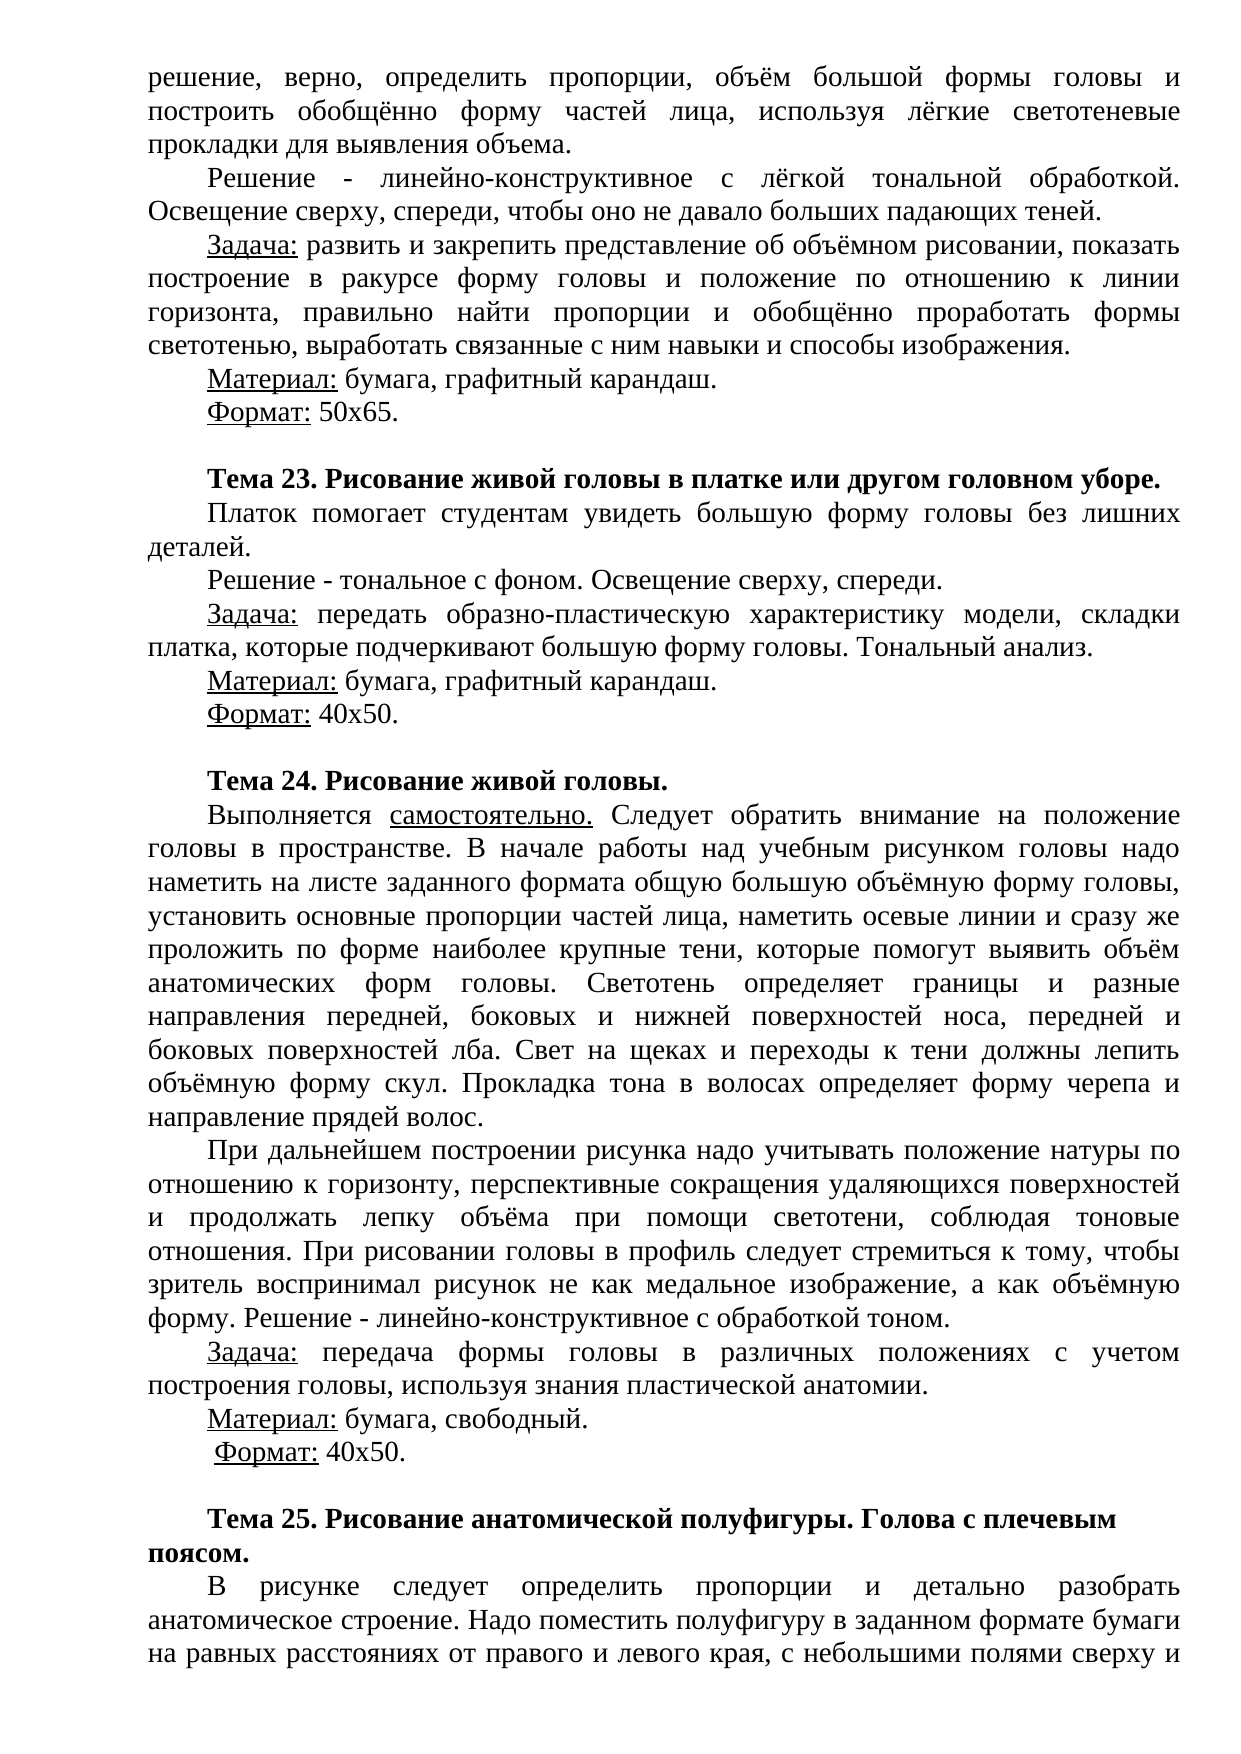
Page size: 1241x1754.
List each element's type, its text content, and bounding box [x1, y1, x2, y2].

text Материал: бумага, графитный карандаш. [148, 361, 1181, 394]
text Материал: бумага, свободный. [148, 1401, 1181, 1434]
text Задача: развить и закрепить представление об объёмном рисовании, показать построение в ракурсе форму головы и положение по отношению к линии горизонта, правильно найти пропорции и обобщённо проработать формы светотенью, выработать связанные с ним навыки и способы изображения. [148, 227, 1181, 361]
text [148, 59, 1181, 160]
text Материал: бумага, графитный карандаш. [148, 663, 1181, 696]
text Тема 23. Рисование живой головы в платке или другом головном уборе. [148, 462, 1181, 495]
text Формат: 40х50. [148, 1434, 1181, 1468]
text Тема 24. Рисование живой головы. [148, 763, 1181, 797]
text Решение - линейно-конструктивное с лёгкой тональной обработкой. Освещение сверху, спереди, чтобы оно не давало больших падающих теней. [148, 160, 1181, 227]
text Выполняется самостоятельно. Следует обратить внимание на положение головы в пространстве. В начале работы над учебным рисунком головы надо наметить на листе заданного формата общую большую объёмную форму головы, установить основные пропорции частей лица, наметить осевые линии и сразу же проложить по форме наиболее крупные тени, которые помогут выявить объём анатомических форм головы. Светотень определяет границы и разные направления передней, боковых и нижней поверхностей носа, передней и боковых поверхностей лба. Свет на щеках и переходы к тени должны лепить объёмную форму скул. Прокладка тона в волосах определяет форму черепа и направление прядей волос. [148, 797, 1181, 1132]
text Формат: 50х65. [148, 394, 1181, 428]
text Тема 25. Рисование анатомической полуфигуры. Голова с плечевым поясом. [148, 1501, 1181, 1568]
text При дальнейшем построении рисунка надо учитывать положение натуры по отношению к горизонту, перспективные сокращения удаляющихся поверхностей и продолжать лепку объёма при помощи светотени, соблюдая тоновые отношения. При рисовании головы в профиль следует стремиться к тому, чтобы зритель воспринимал рисунок не как медальное изображение, а как объёмную форму. Решение - линейно-конструктивное с обработкой тоном. [148, 1132, 1181, 1334]
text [148, 1568, 1181, 1669]
text Задача: передача формы головы в различных положениях с учетом построения головы, используя знания пластической анатомии. [148, 1334, 1181, 1401]
text Формат: 40х50. [148, 696, 1181, 730]
text Платок помогает студентам увидеть большую форму головы без лишних деталей. [148, 495, 1181, 562]
text Решение - тональное с фоном. Освещение сверху, спереди. [148, 562, 1181, 596]
text Задача: передать образно-пластическую характеристику модели, складки платка, которые подчеркивают большую форму головы. Тональный анализ. [148, 596, 1181, 663]
